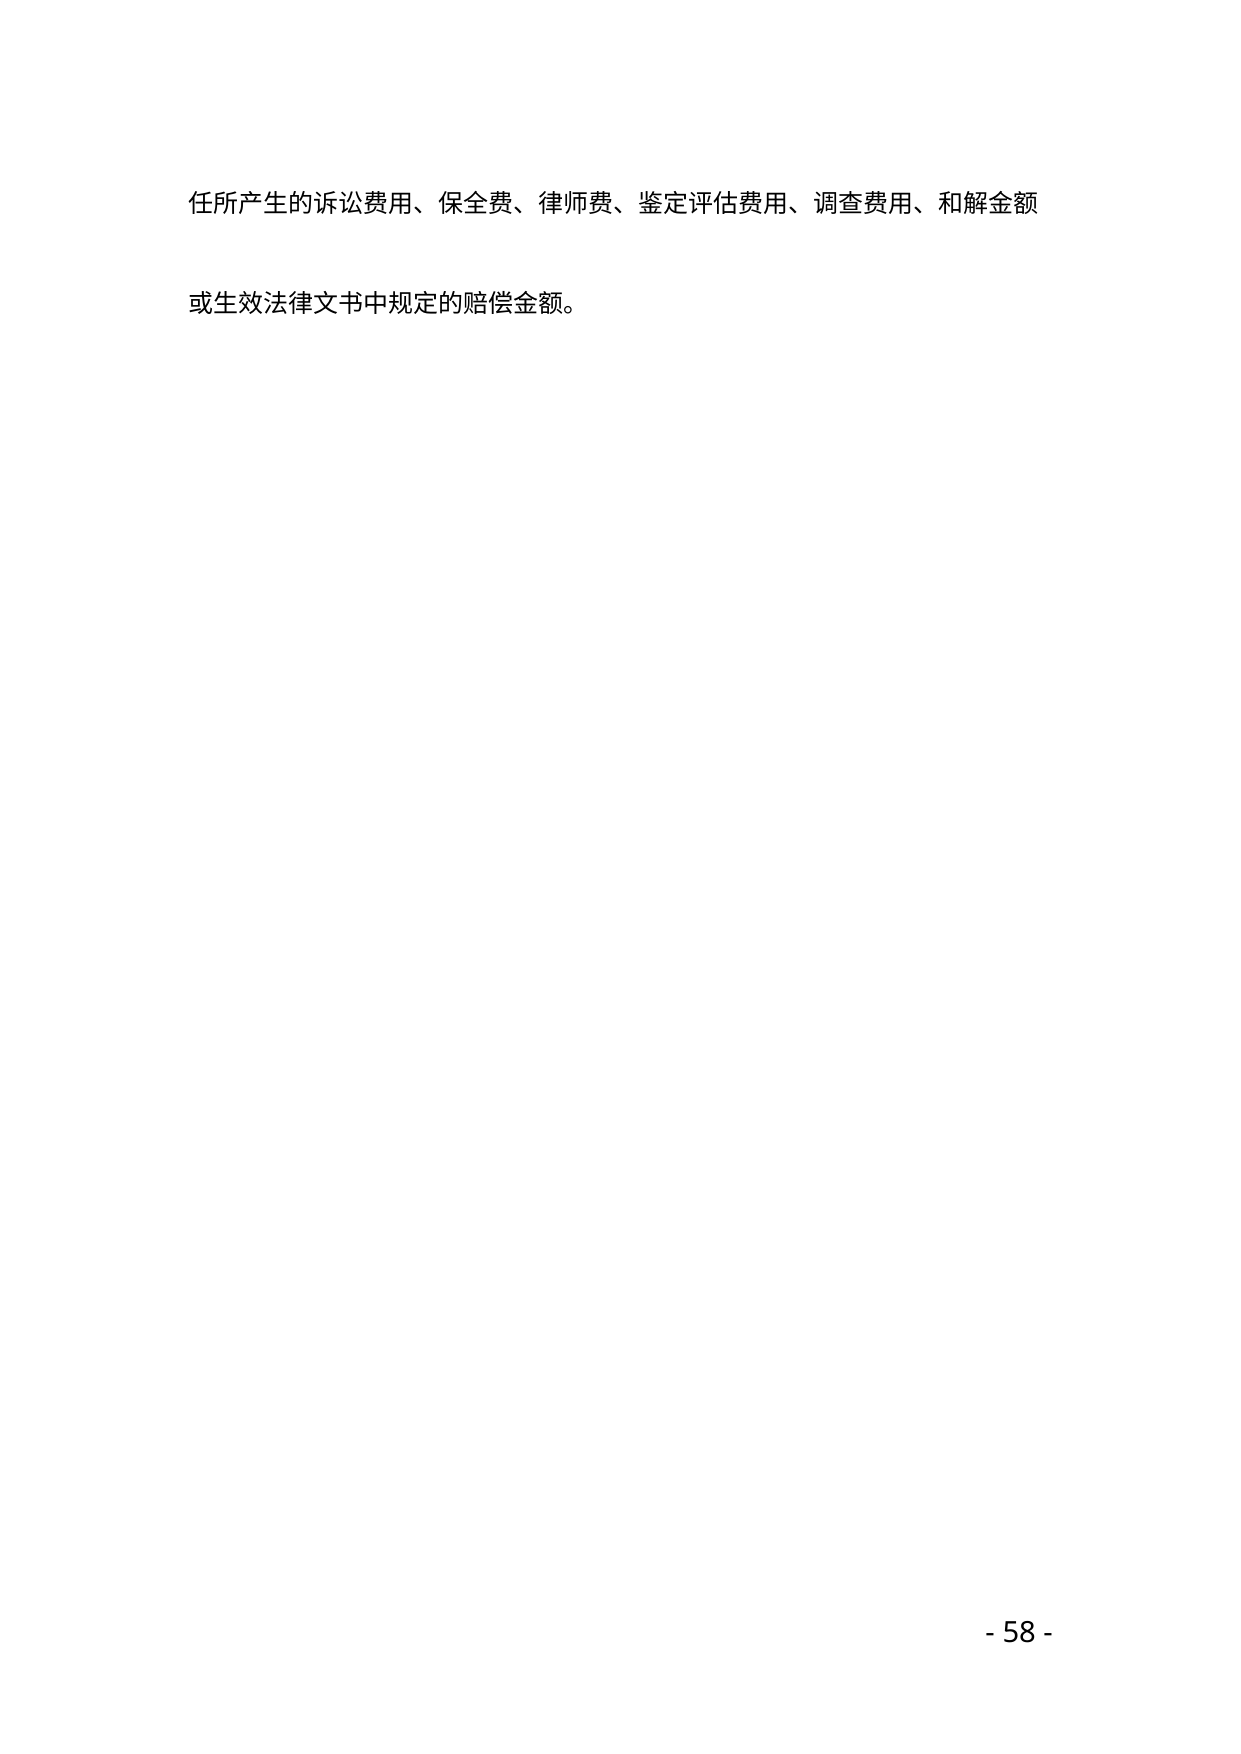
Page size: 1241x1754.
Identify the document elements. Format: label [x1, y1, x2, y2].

text [188, 169, 1052, 335]
